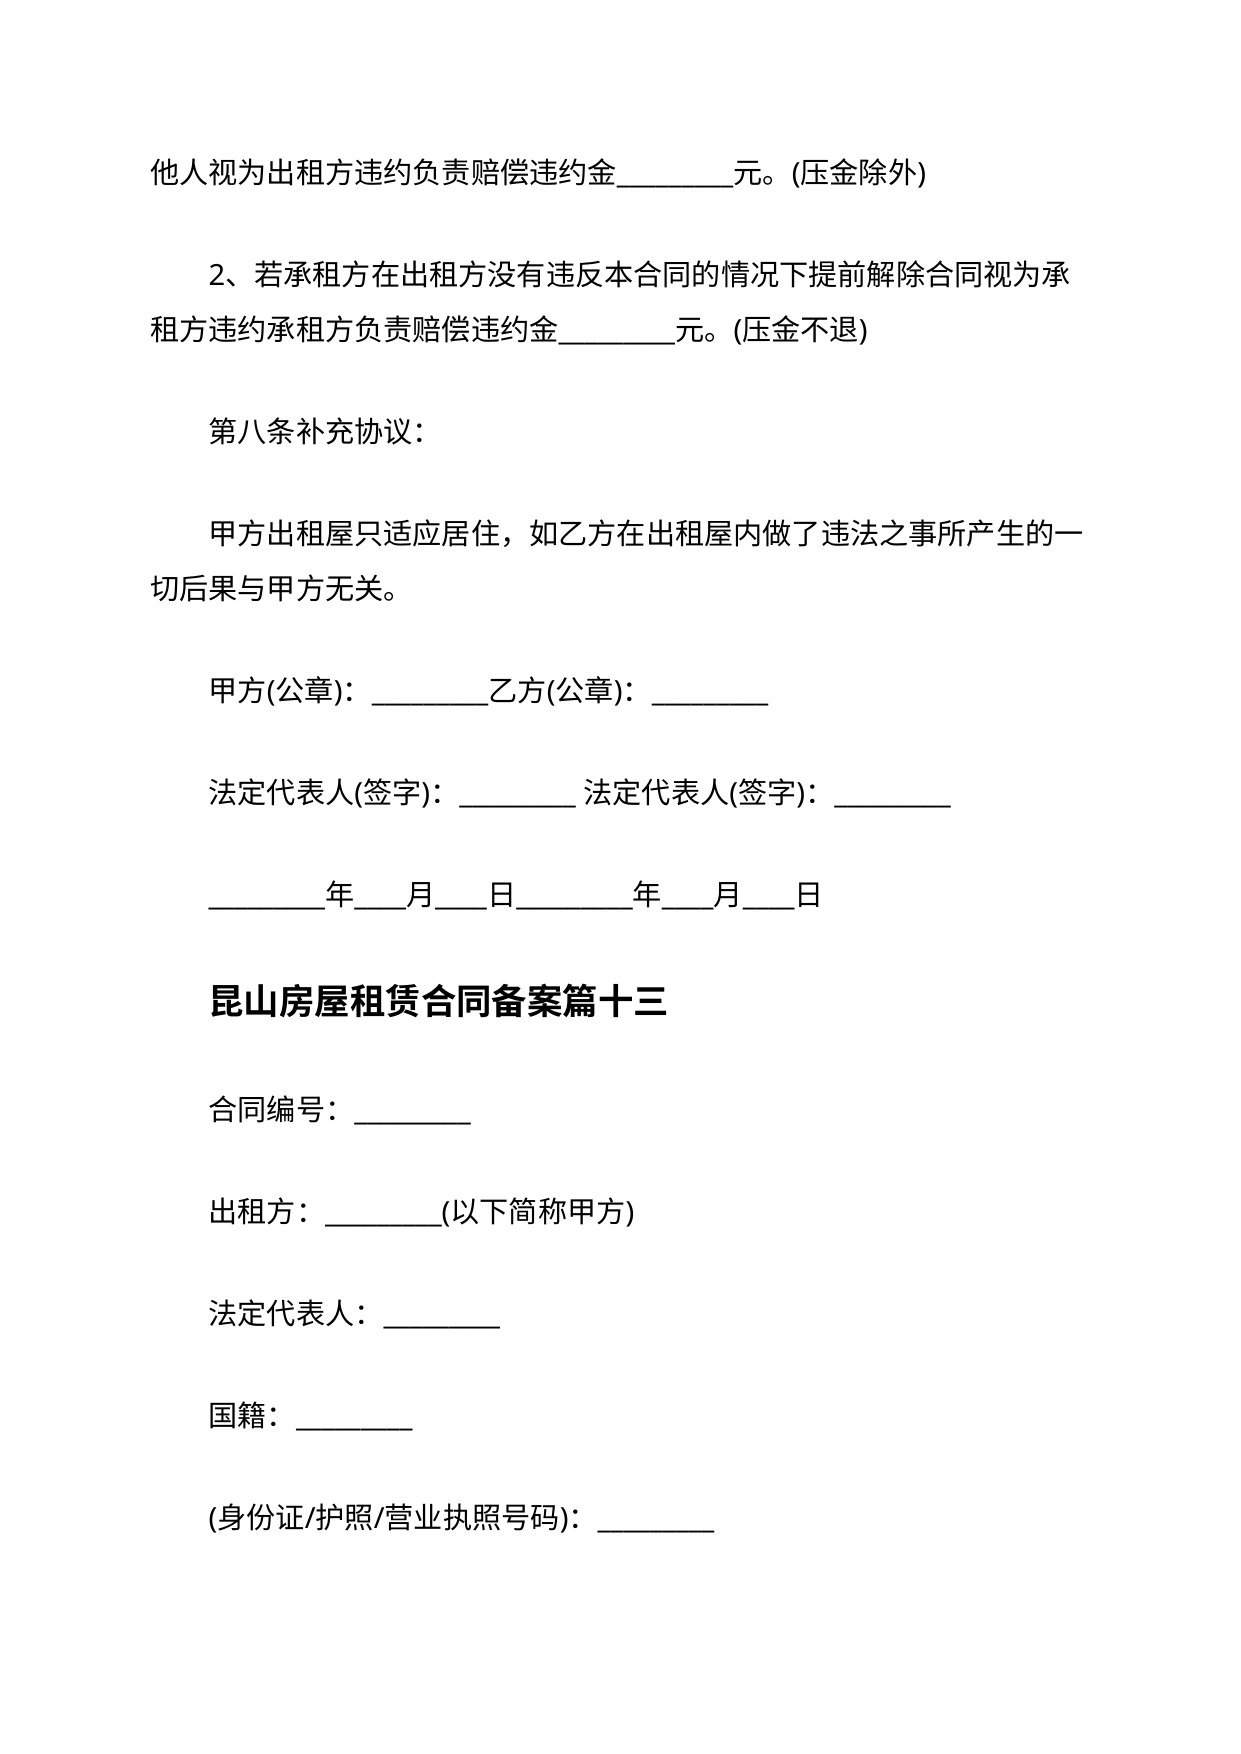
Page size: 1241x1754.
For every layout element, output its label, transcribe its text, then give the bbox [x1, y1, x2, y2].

text 甲方(公章)：_________乙方(公章)：_________ [150, 667, 1090, 710]
text (身份证/护照/营业执照号码)：_________ [150, 1495, 1090, 1537]
text 法定代表人(签字)：_________ 法定代表人(签字)：_________ [150, 769, 1090, 812]
text _________年____月____日_________年____月____日 [150, 871, 1090, 914]
text 昆山房屋租赁合同备案篇十三 [150, 973, 1090, 1024]
text 国籍：_________ [150, 1393, 1090, 1435]
text 甲方出租屋只适应居住，如乙方在出租屋内做了违法之事所产生的一切后果与甲方无关。 [150, 511, 1090, 608]
text 出租方：_________(以下简称甲方) [150, 1189, 1090, 1231]
text 法定代表人：_________ [150, 1291, 1090, 1333]
text 第八条补充协议： [150, 409, 1090, 451]
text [150, 150, 1090, 192]
text 合同编号：_________ [150, 1087, 1090, 1129]
text 2、若承租方在出租方没有违反本合同的情况下提前解除合同视为承租方违约承租方负责赔偿违约金_________元。(压金不退) [150, 252, 1090, 349]
